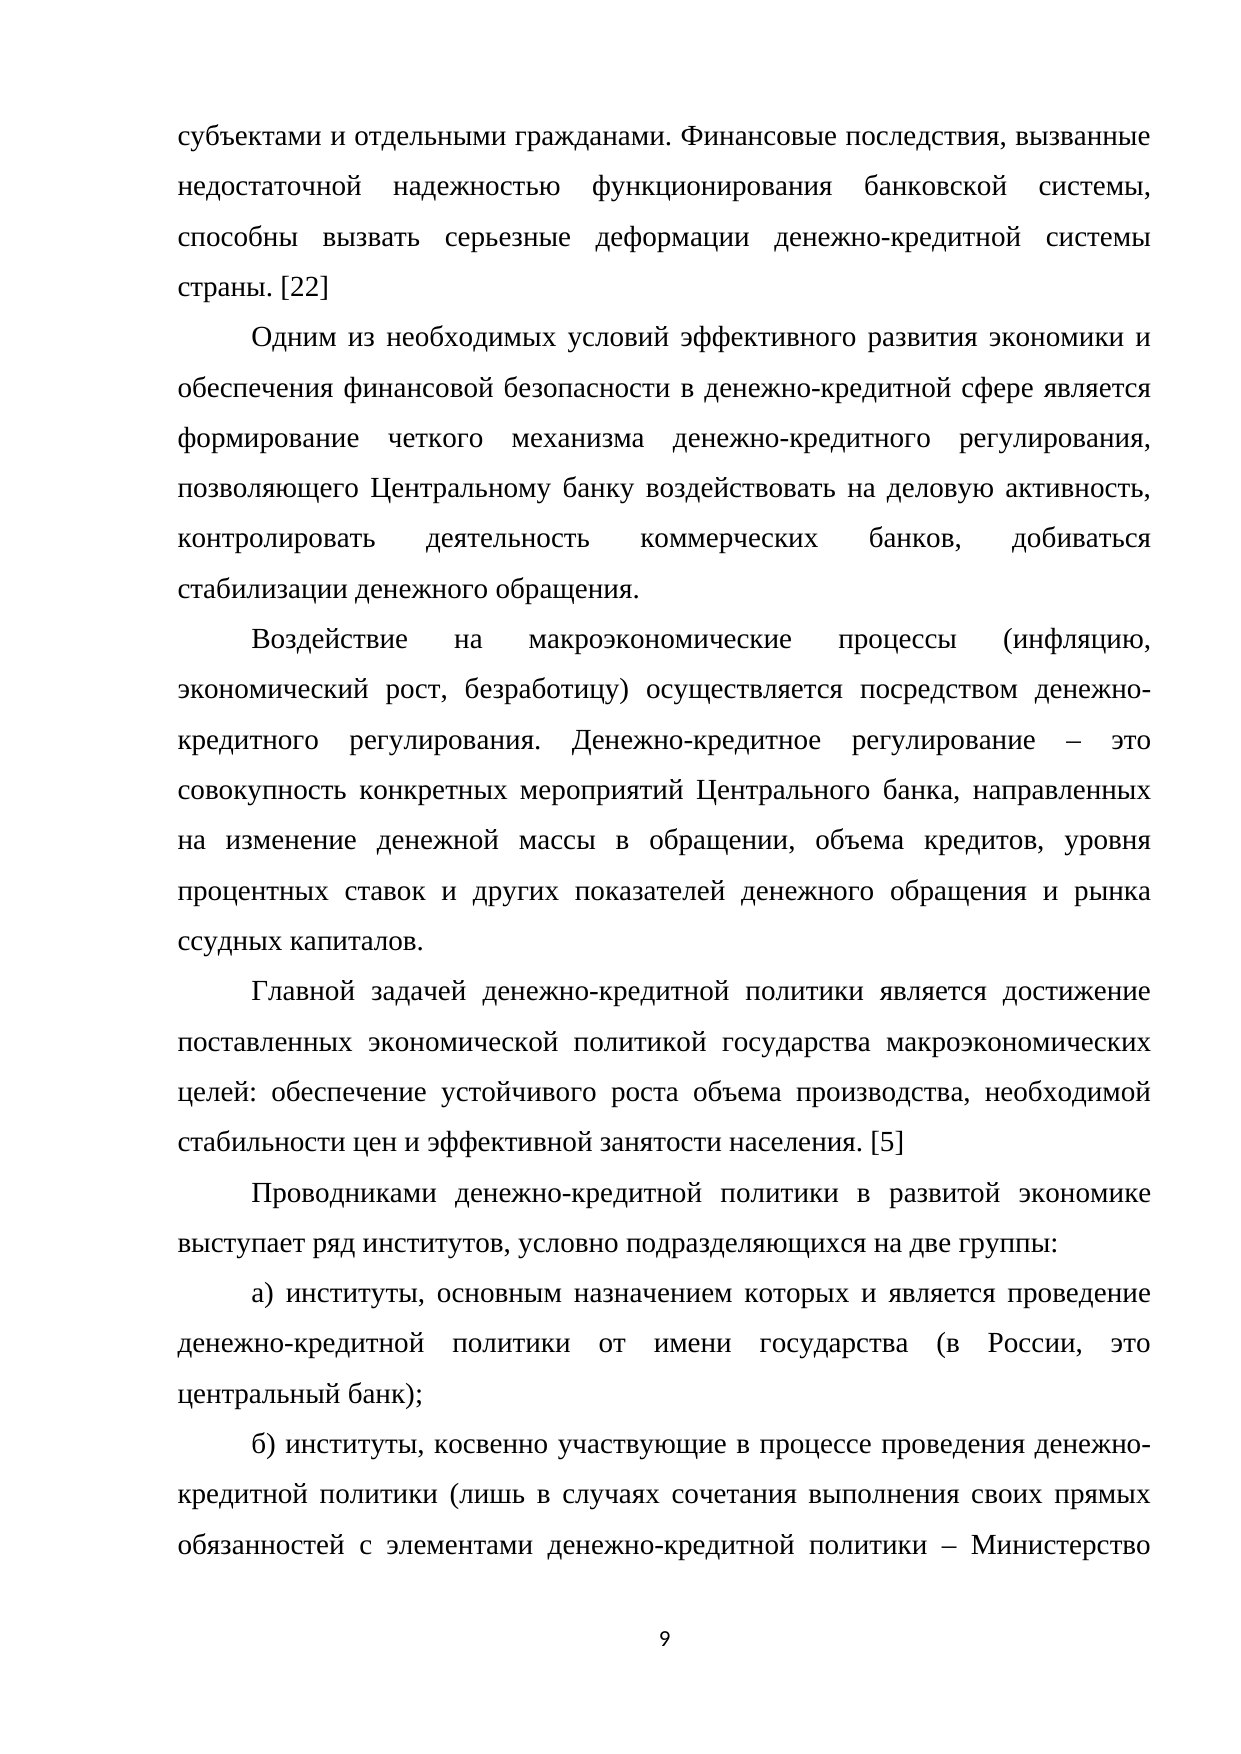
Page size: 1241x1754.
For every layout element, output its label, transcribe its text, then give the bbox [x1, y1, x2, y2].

text Главной задачей денежно-кредитной политики является достижение поставленных экономической политикой государства макроэкономических целей: обеспечение устойчивого роста объема производства, необходимой стабильности цен и эффективной занятости населения. [5] [177, 973, 1152, 1158]
text Одним из необходимых условий эффективного развития экономики и обеспечения финансовой безопасности в денежно-кредитной сфере является формирование четкого механизма денежно-кредитного регулирования, позволяющего Центральному банку воздействовать на деловую активность, контролировать деятельность коммерческих банков, добиваться стабилизации денежного обращения. [177, 319, 1152, 604]
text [177, 118, 1152, 303]
text Воздействие на макроэкономические процессы (инфляцию, экономический рост, безработицу) осуществляется посредством денежно-кредитного регулирования. Денежно-кредитное регулирование – это совокупность конкретных мероприятий Центрального банка, направленных на изменение денежной массы в обращении, объема кредитов, уровня процентных ставок и других показателей денежного обращения и рынка ссудных капиталов. [177, 621, 1152, 957]
text Проводниками денежно-кредитной политики в развитой экономике выступает ряд институтов, условно подразделяющихся на две группы: [177, 1175, 1152, 1258]
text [177, 1426, 1152, 1560]
text а) институты, основным назначением которых и является проведение денежно-кредитной политики от имени государства (в России, это центральный банк); [177, 1275, 1152, 1409]
